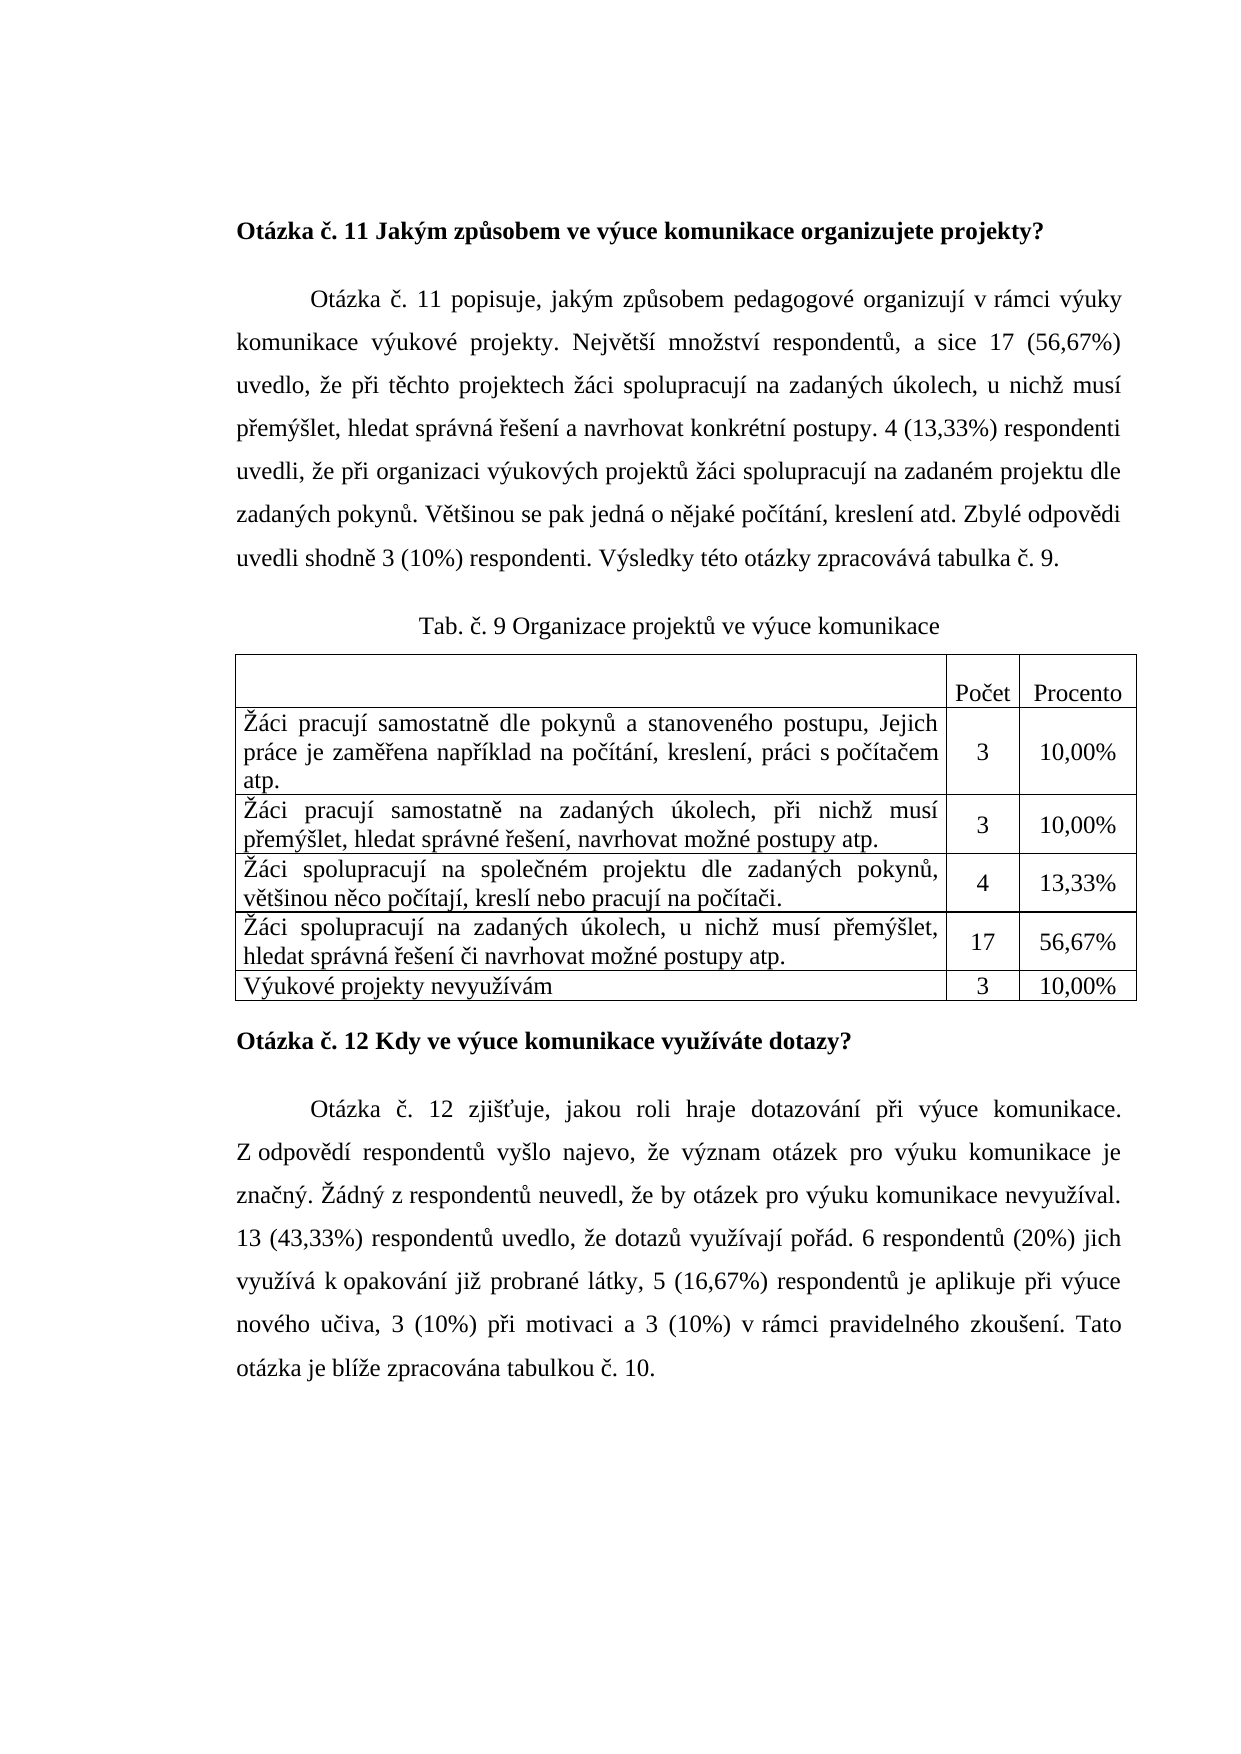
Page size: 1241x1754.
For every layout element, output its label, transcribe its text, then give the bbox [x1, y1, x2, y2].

table_cell Žáci pracují samostatně dle pokynů a stanoveného postupu, Jejich práce je zaměřena například na počítání, kreslení, práci s počítačem atp. [236, 708, 946, 794]
text Otázka č. 11 popisuje, jakým způsobem pedagogové organizují v rámci výuky komunikace výukové projekty. Největší množství respondentů, a sice 17 (56,67%) uvedlo, že při těchto projektech žáci spolupracují na zadaných úkolech, u nichž musí přemýšlet, hledat správná řešení a navrhovat konkrétní postupy. 4 (13,33%) respondenti uvedli, že při organizaci výukových projektů žáci spolupracují na zadaném projektu dle zadaných pokynů. Většinou se pak jedná o nějaké počítání, kreslení atd. Zbylé odpovědi uvedli shodně 3 (10%) respondenti. Výsledky této otázky zpracovává tabulka č. 9. [236, 284, 1122, 571]
table_cell 13,33% [1020, 854, 1136, 911]
table_cell Žáci spolupracují na společném projektu dle zadaných pokynů, většinou něco počítají, kreslí nebo pracují na počítači. [236, 854, 946, 911]
table_cell 10,00% [1020, 708, 1136, 794]
table_cell 3 [947, 971, 1019, 1000]
table_header Procento [1020, 655, 1136, 707]
table_cell Žáci pracují samostatně na zadaných úkolech, při nichž musí přemýšlet, hledat správné řešení, navrhovat možné postupy atp. [236, 795, 946, 853]
table_cell 3 [947, 708, 1019, 794]
table_cell 3 [947, 795, 1019, 853]
table_header [236, 655, 946, 707]
table_cell 17 [947, 913, 1019, 970]
table_cell 10,00% [1020, 971, 1136, 1000]
table_cell 4 [947, 854, 1019, 911]
text Otázka č. 12 Kdy ve výuce komunikace využíváte dotazy? [236, 1026, 1122, 1054]
table_cell 10,00% [1020, 795, 1136, 853]
table_cell 56,67% [1020, 913, 1136, 970]
table_cell Výukové projekty nevyužívám [236, 971, 946, 1000]
table_cell Žáci spolupracují na zadaných úkolech, u nichž musí přemýšlet, hledat správná řešení či navrhovat možné postupy atp. [236, 913, 946, 970]
text Otázka č. 12 zjišťuje, jakou roli hraje dotazování při výuce komunikace. Z odpovědí respondentů vyšlo najevo, že význam otázek pro výuku komunikace je značný. Žádný z respondentů neuvedl, že by otázek pro výuku komunikace nevyužíval. 13 (43,33%) respondentů uvedlo, že dotazů využívají pořád. 6 respondentů (20%) jich využívá k opakování již probrané látky, 5 (16,67%) respondentů je aplikuje při výuce nového učiva, 3 (10%) při motivaci a 3 (10%) v rámci pravidelného zkoušení. Tato otázka je blíže zpracována tabulkou č. 10. [236, 1094, 1122, 1381]
text Otázka č. 11 Jakým způsobem ve výuce komunikace organizujete projekty? [236, 216, 1122, 244]
text Tab. č. 9 Organizace projektů ve výuce komunikace [236, 611, 1122, 639]
table_header Počet [947, 655, 1019, 707]
